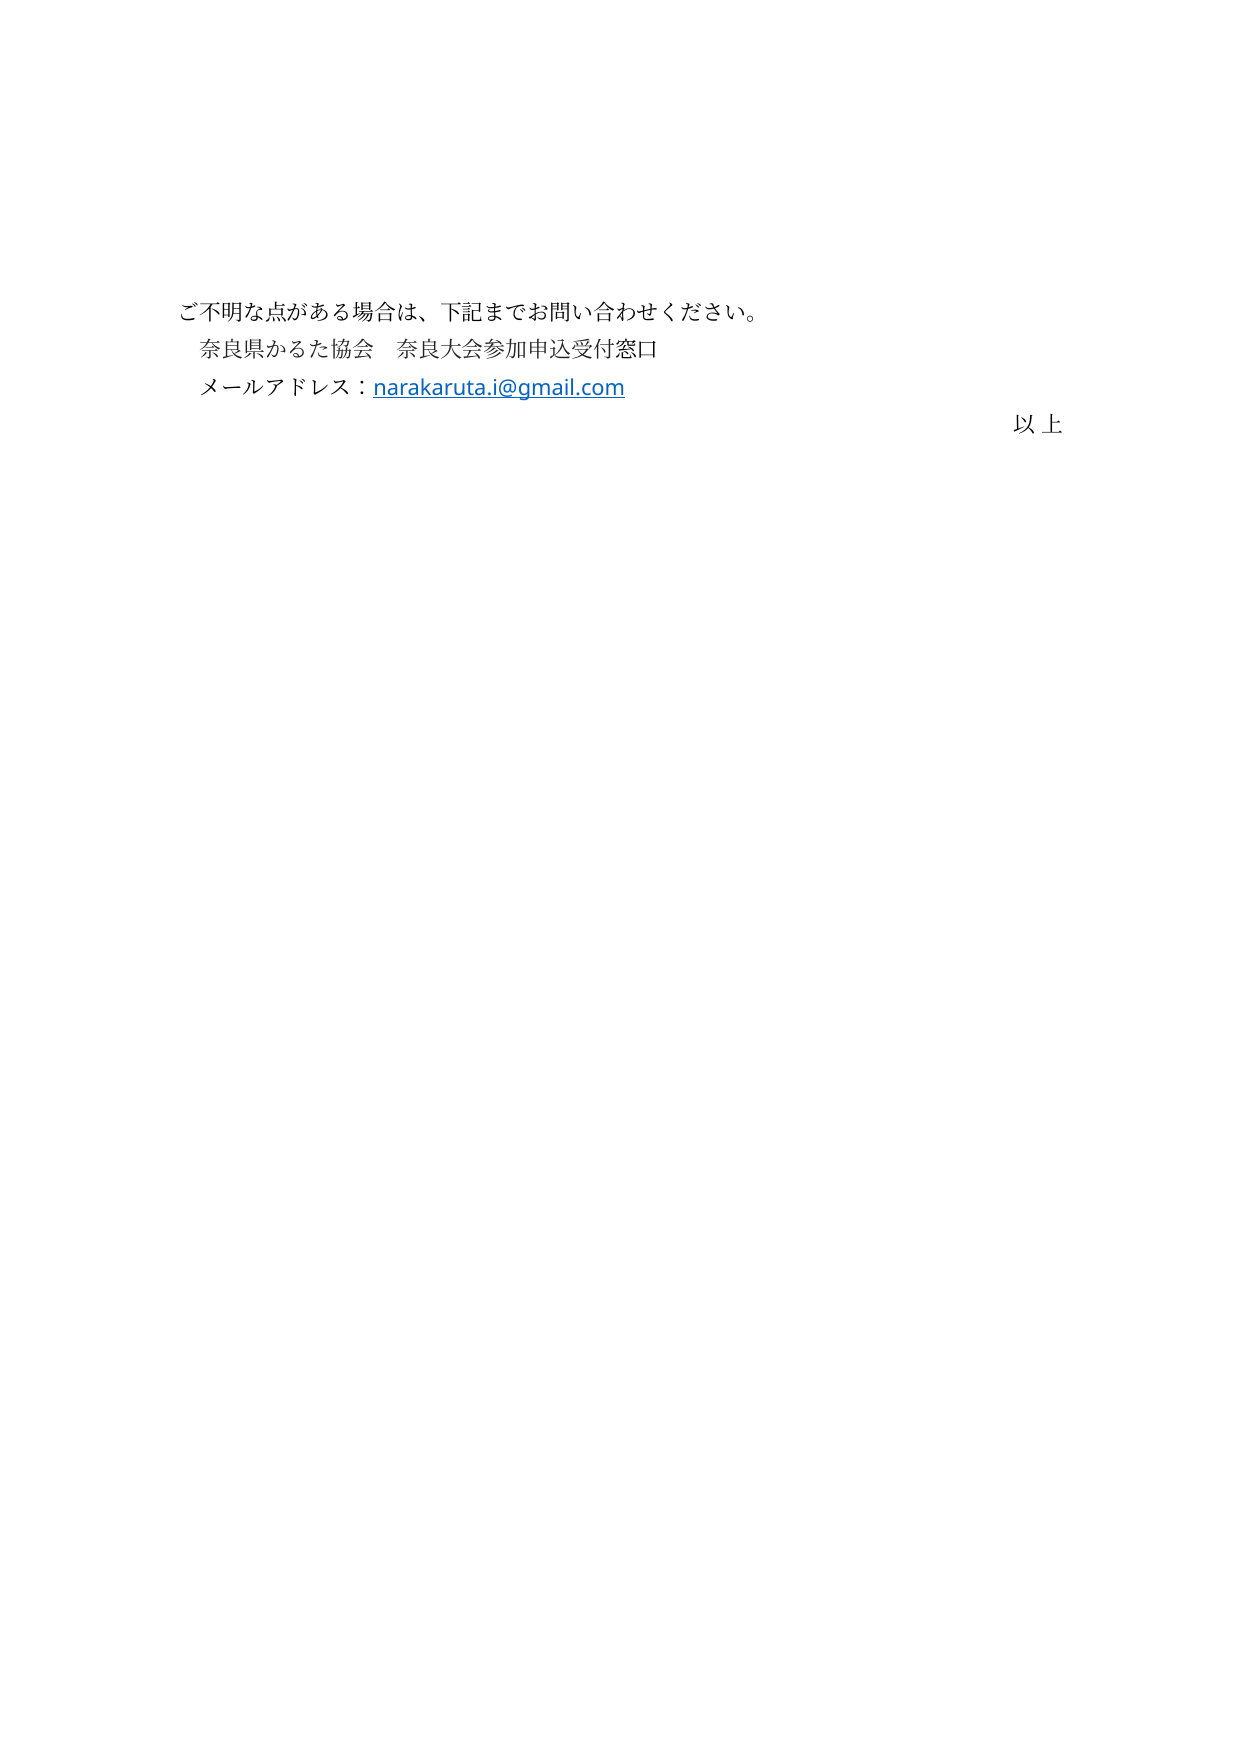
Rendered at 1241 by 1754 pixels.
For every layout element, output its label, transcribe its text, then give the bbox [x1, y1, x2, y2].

text 以 上 [177, 404, 1063, 442]
text ご不明な点がある場合は、下記までお問い合わせください。 [177, 292, 1063, 329]
text 奈良県かるた協会 奈良大会参加申込受付窓口 [177, 329, 1063, 367]
text メールアドレス：narakaruta.i@gmail.com [177, 367, 1063, 404]
